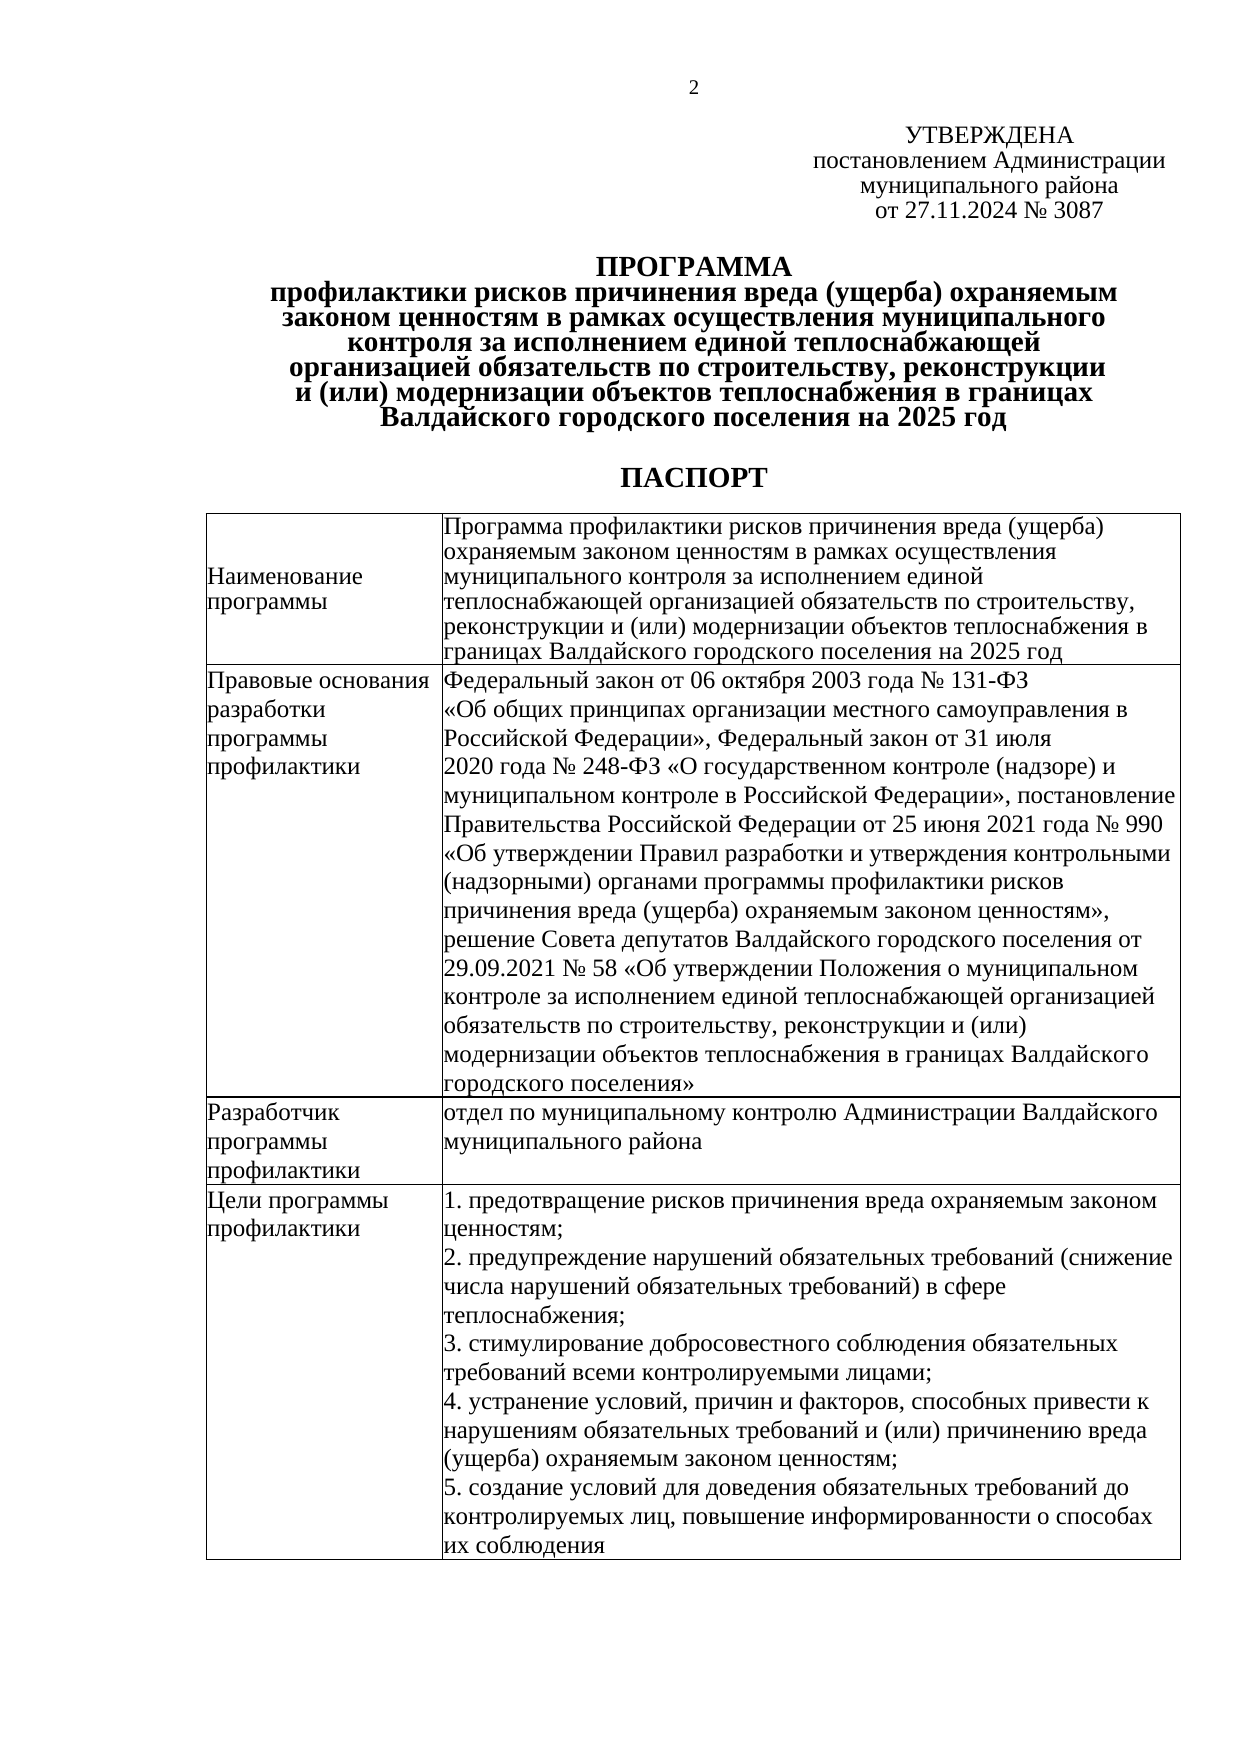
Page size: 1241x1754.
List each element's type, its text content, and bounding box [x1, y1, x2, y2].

text и (или) модернизации объектов теплоснабжения в границах Валдайского городского поселения на 2025 год [207, 382, 1181, 432]
text ПРОГРАММА [207, 257, 1181, 282]
text организацией обязательств по строительству, реконструкции [207, 357, 1181, 382]
table_cell Правовые основания разработки программы профилактики [207, 665, 442, 1096]
table_cell отдел по муниципальному контролю Администрации Валдайского муниципального района [443, 1098, 1180, 1184]
table_cell Федеральный закон от 06 октября 2003 года № 131-ФЗ «Об общих принципах организации местного самоуправления в Российской Федерации», Федеральный закон от 31 июля 2020 года № 248-ФЗ «О государственном контроле (надзоре) и муниципальном контроле в Российской Федерации», постановление Правительства Российской Федерации от 25 июня 2021 года № 990 «Об утверждении Правил разработки и утверждения контрольными (надзорными) органами программы профилактики рисков причинения вреда (ущерба) охраняемым законом ценностям», решение Совета депутатов Валдайского городского поселения от 29.09.2021 № 58 «Об утверждении Положения о муниципальном контроле за исполнением единой теплоснабжающей организацией обязательств по строительству, реконструкции и (или) модернизации объектов теплоснабжения в границах Валдайского городского поселения» [443, 665, 1180, 1096]
text контроля за исполнением единой теплоснабжающей [207, 332, 1181, 357]
table_header Программа профилактики рисков причинения вреда (ущерба) охраняемым законом ценностям в рамках осуществления муниципального контроля за исполнением единой теплоснабжающей организацией обязательств по строительству, реконструкции и (или) модернизации объектов теплоснабжения в границах Валдайского городского поселения на 2025 год [443, 514, 1180, 664]
text профилактики рисков причинения вреда (ущерба) охраняемым [329, 282, 832, 307]
text муниципального района [797, 173, 1181, 198]
table_cell Цели программы профилактики [207, 1185, 442, 1558]
text УТВЕРЖДЕНА [797, 123, 1181, 148]
text законом ценностям в рамках осуществления муниципального [207, 307, 1181, 332]
table_cell 1. предотвращение рисков причинения вреда охраняемым законом ценностям; 2. предупреждение нарушений обязательных требований (снижение числа нарушений обязательных требований) в сфере теплоснабжения; 3. стимулирование добросовестного соблюдения обязательных требований всеми контролируемыми лицами; 4. устранение условий, причин и факторов, способных привести к нарушениям обязательных требований и (или) причинению вреда (ущерба) охраняемым законом ценностям; 5. создание условий для доведения обязательных требований до контролируемых лиц, повышение информированности о способах их соблюдения [443, 1185, 1180, 1558]
text от 27.11.2024 № 3087 [797, 198, 1181, 223]
text ПАСПОРТ [207, 460, 1181, 494]
text постановлением Администрации [797, 148, 1181, 173]
table_header Наименование программы [207, 514, 442, 664]
text профилактики рисков причинения вреда (ущерба) охраняемым [934, 282, 1181, 307]
table_cell Разработчик программы профилактики [207, 1098, 442, 1184]
